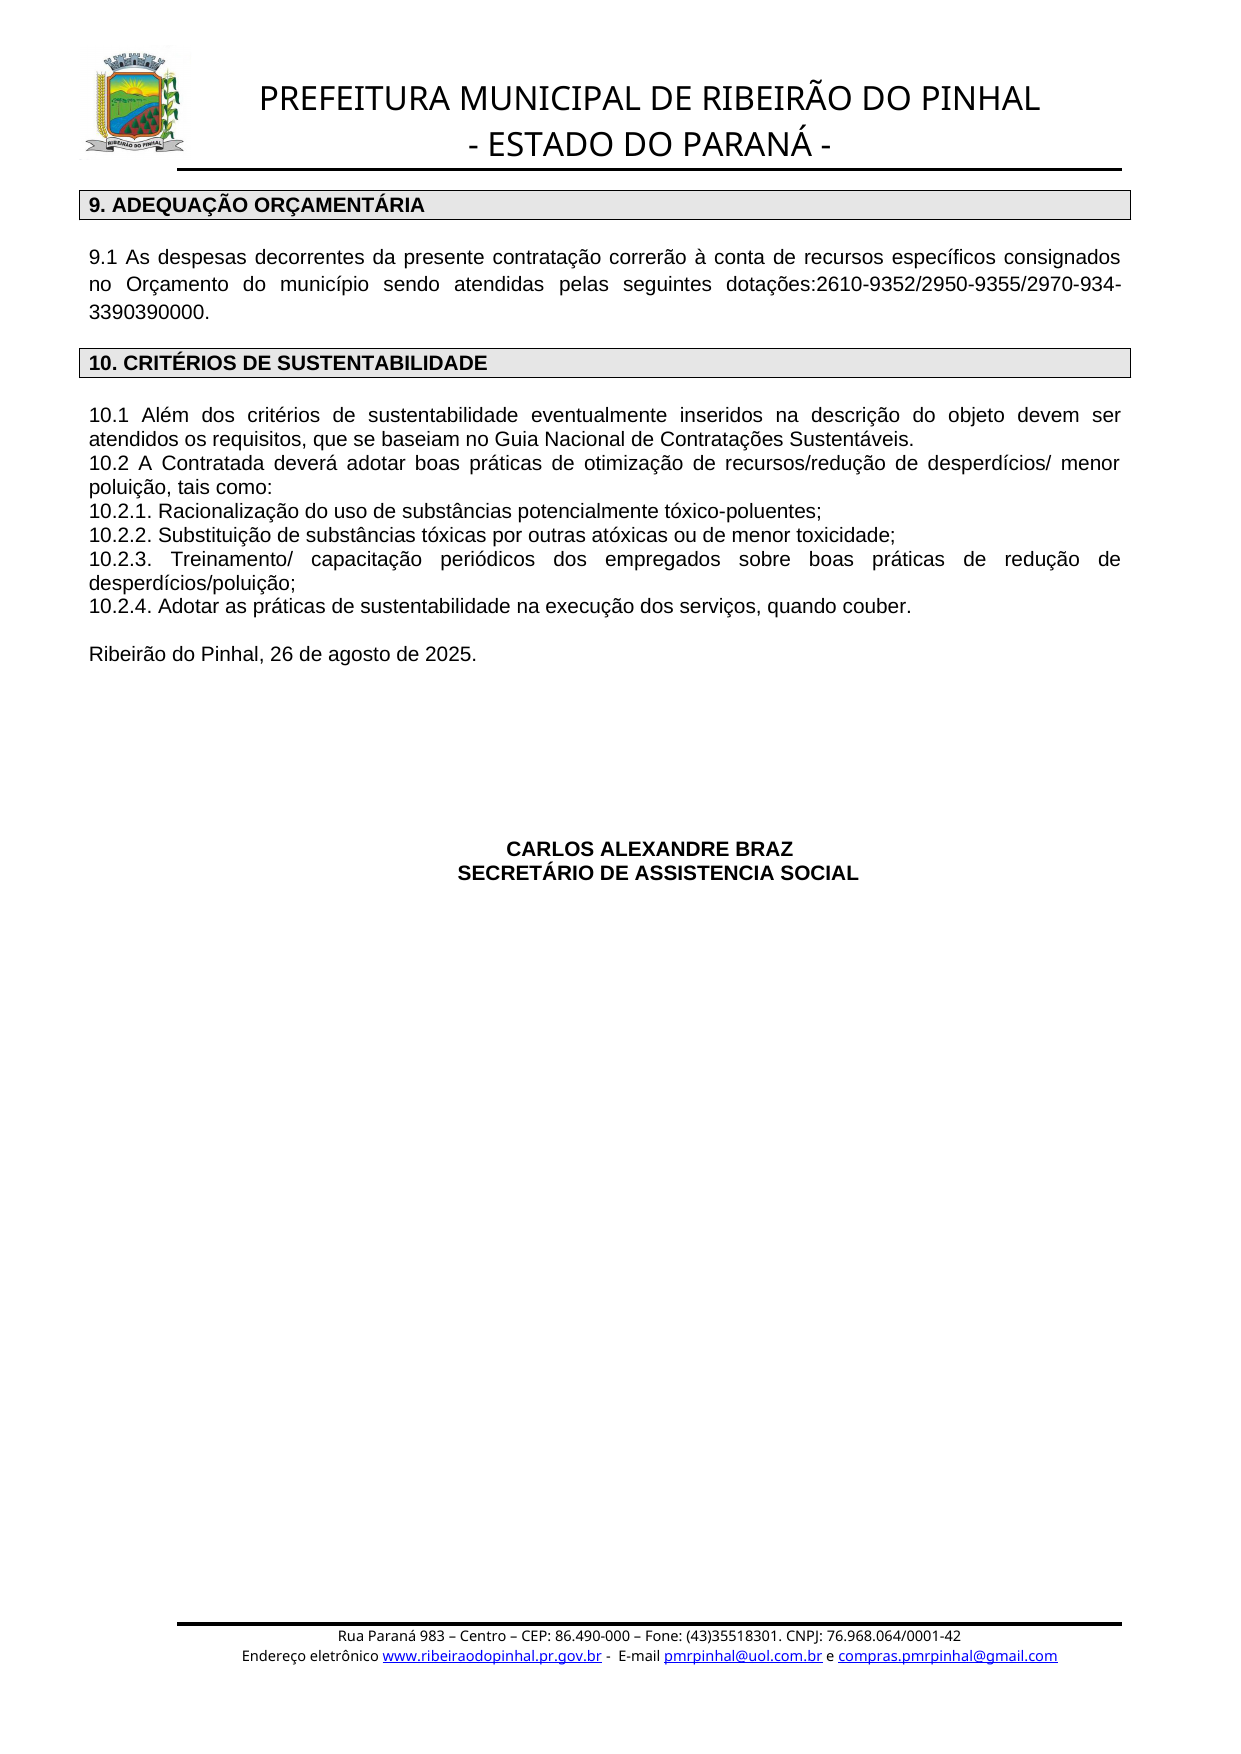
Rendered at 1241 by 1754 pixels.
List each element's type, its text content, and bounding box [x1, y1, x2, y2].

text Ribeirão do Pinhal, 26 de agosto de 2025. [88, 642, 1122, 666]
text SECRETÁRIO DE ASSISTENCIA SOCIAL [177, 861, 1122, 885]
text 10.2.1. Racionalização do uso de substâncias potencialmente tóxico-poluentes; [88, 498, 1122, 522]
text 10.2.4. Adotar as práticas de sustentabilidade na execução dos serviços, quando couber. [88, 594, 1122, 618]
text 10.1 Além dos critérios de sustentabilidade eventualmente inseridos na descrição do objeto devem ser atendidos os requisitos, que se baseiam no Guia Nacional de Contratações Sustentáveis. [88, 403, 1122, 451]
text 10. CRITÉRIOS DE SUSTENTABILIDADE [80, 349, 1130, 377]
text 10.2 A Contratada deverá adotar boas práticas de otimização de recursos/redução de desperdícios/ menor poluição, tais como: [88, 451, 1122, 498]
text CARLOS ALEXANDRE BRAZ [177, 837, 1122, 861]
text 9. ADEQUAÇÃO ORÇAMENTÁRIA [80, 191, 1130, 219]
text 9.1 As despesas decorrentes da presente contratação correrão à conta de recursos específicos consignados no Orçamento do município sendo atendidas pelas seguintes dotações:2610-9352/2950-9355/2970-934-3390390000. [88, 245, 1122, 324]
text 10.2.2. Substituição de substâncias tóxicas por outras atóxicas ou de menor toxicidade; [88, 522, 1122, 546]
text 10.2.3. Treinamento/ capacitação periódicos dos empregados sobre boas práticas de redução de desperdícios/poluição; [88, 546, 1122, 594]
picture [79, 45, 192, 160]
